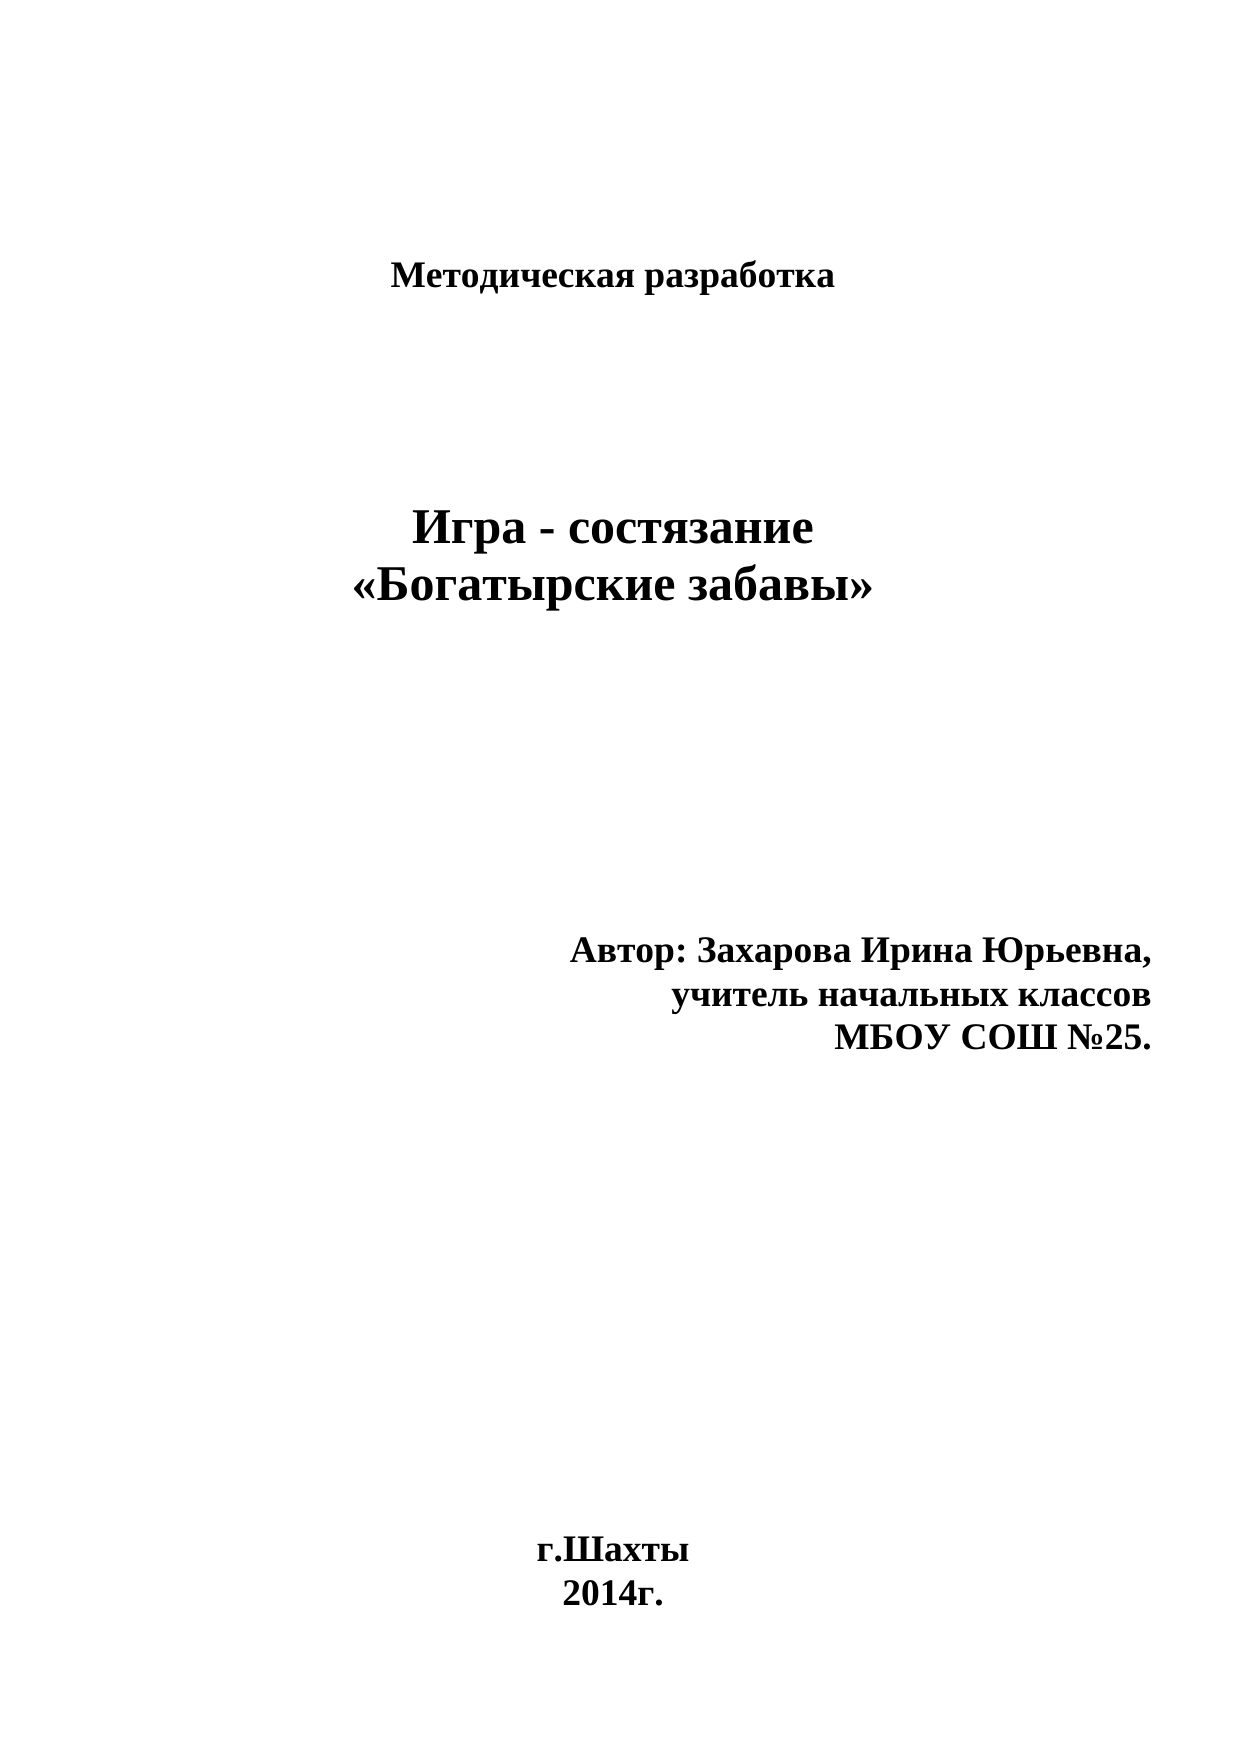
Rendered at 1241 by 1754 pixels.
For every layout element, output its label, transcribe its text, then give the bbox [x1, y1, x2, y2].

text Автор: Захарова Ирина Юрьевна, [74, 928, 1152, 971]
text г.Шахты [74, 1527, 1152, 1570]
text «Богатырские забавы» [74, 554, 1152, 612]
text Игра - состязание [74, 497, 1152, 554]
text МБОУ СОШ №25. [74, 1014, 1152, 1057]
text учитель начальных классов [74, 971, 1152, 1014]
text Методическая разработка [74, 252, 1152, 295]
text 2014г. [74, 1570, 1152, 1613]
